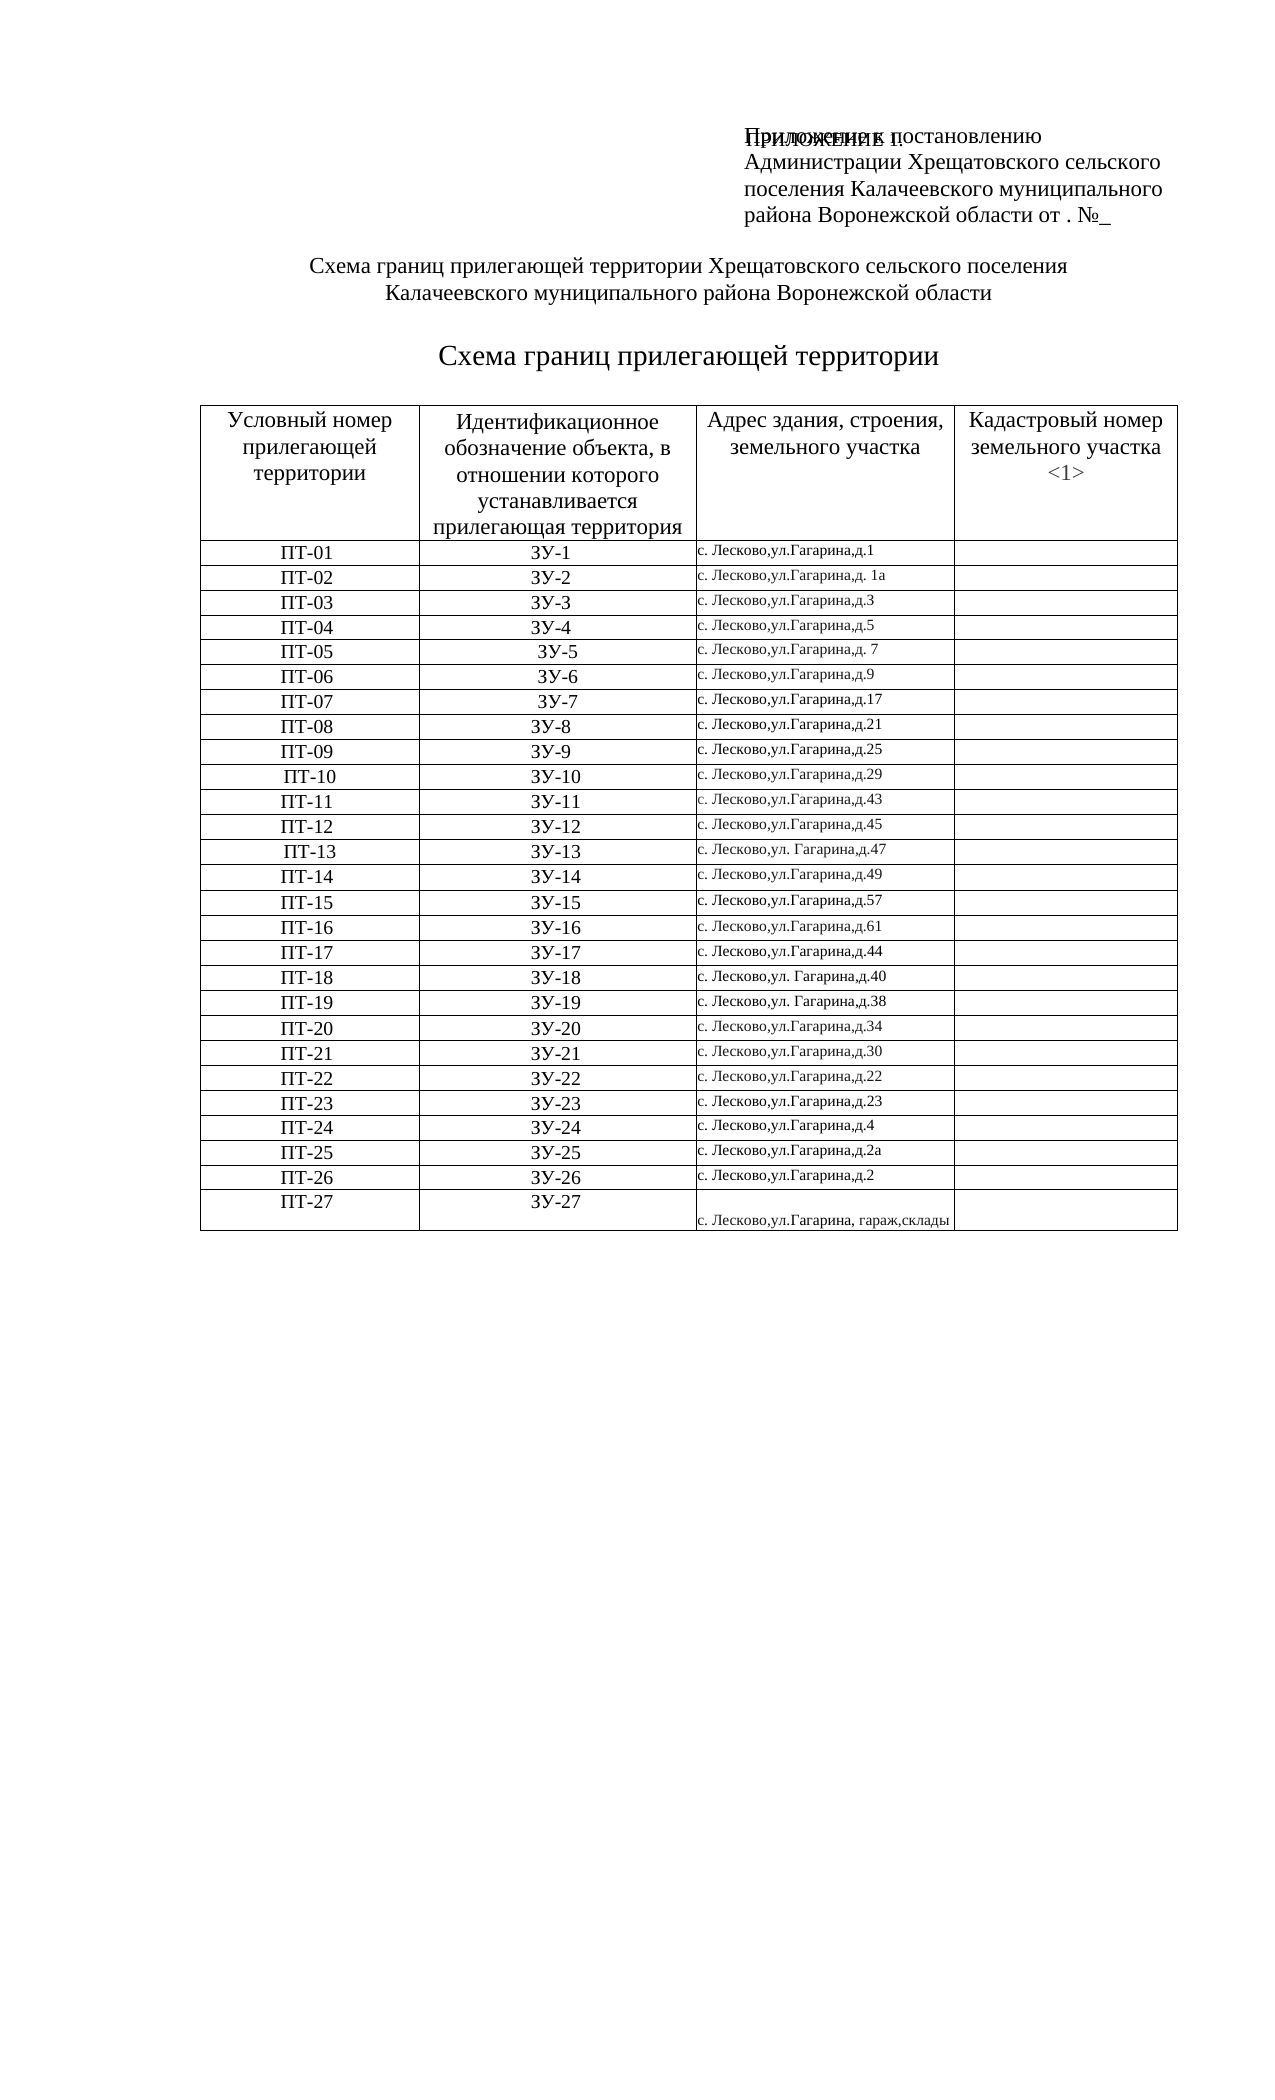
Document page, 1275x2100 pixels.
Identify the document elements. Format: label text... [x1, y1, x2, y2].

table_cell [955, 765, 1177, 789]
table_cell [955, 1141, 1177, 1165]
table_cell ЗУ-16 [420, 916, 696, 940]
table_header Условный номер прилегающей территории [201, 406, 419, 540]
table_cell ЗУ-18 [420, 966, 696, 990]
table_cell с. Лесково,ул.Гагарина,д.22 [697, 1066, 954, 1090]
table_cell ЗУ-27 [420, 1190, 696, 1230]
table_cell ПТ-07 [201, 690, 419, 714]
table_cell с. Лесково,ул.Гагарина,д.23 [697, 1091, 954, 1115]
table_cell [955, 616, 1177, 639]
table_cell [955, 941, 1177, 965]
table_cell ПТ-26 [201, 1166, 419, 1189]
table_cell ЗУ-22 [420, 1066, 696, 1090]
table_cell ПТ-08 [201, 715, 419, 739]
table_cell [955, 640, 1177, 664]
table_cell [955, 1066, 1177, 1090]
table_cell ПТ-20 [201, 1016, 419, 1040]
table_cell [955, 840, 1177, 864]
table_header Адрес здания, строения, земельного участка [697, 406, 954, 540]
table_cell ПТ-13 [201, 840, 419, 864]
table_cell с. Лесково,ул.Гагарина,д.49 [697, 865, 954, 890]
table_cell ПТ-14 [201, 865, 419, 890]
table_cell ЗУ-З [420, 591, 696, 615]
table_cell ЗУ-5 [420, 640, 696, 664]
table_cell ПТ-15 [201, 891, 419, 915]
table_cell [955, 865, 1177, 890]
table_cell [955, 715, 1177, 739]
table_cell ЗУ-13 [420, 840, 696, 864]
table_cell ЗУ-9 [420, 740, 696, 764]
table_cell ЗУ-1 [420, 541, 696, 565]
table_cell ПТ-03 [201, 591, 419, 615]
text Приложение к постановлению Администрации Хрещатовского сельского поселения Калачеевского муниципального района Воронежской области от . №_ [744, 122, 1177, 227]
table_cell [955, 991, 1177, 1015]
table_cell [955, 1190, 1177, 1230]
table_cell [955, 891, 1177, 915]
table_cell с. Лесково,ул.Гагарина,д.З [697, 591, 954, 615]
table_cell ЗУ-26 [420, 1166, 696, 1189]
table_cell [955, 591, 1177, 615]
table_cell [955, 566, 1177, 590]
table_cell ПТ-04 [201, 616, 419, 639]
table_cell с. Лесково,ул.Гагарина, гараж,склады [697, 1190, 954, 1230]
table_cell ЗУ-17 [420, 941, 696, 965]
table_cell с. Лесково,ул.Гагарина,д.4 [697, 1116, 954, 1140]
table_cell ЗУ-20 [420, 1016, 696, 1040]
table_cell [955, 916, 1177, 940]
table_cell ЗУ-14 [420, 865, 696, 890]
table_cell с. Лесково,ул.Гагарина,д. 7 [697, 640, 954, 664]
table_cell ПТ-18 [201, 966, 419, 990]
table_cell с. Лесково,ул.Гагарина,д.21 [697, 715, 954, 739]
table_cell с. Лесково,ул.Гагарина,д.34 [697, 1016, 954, 1040]
table_cell ЗУ-15 [420, 891, 696, 915]
table_header Кадастровый номер земельного участка <1> [955, 406, 1177, 540]
table_cell [955, 665, 1177, 689]
table_cell с. Лесково,ул.Гагарина,д. 1а [697, 566, 954, 590]
table_cell ЗУ-19 [420, 991, 696, 1015]
table_cell с. Лесково,ул.Гагарина,д.5 [697, 616, 954, 639]
text Схема границ прилегающей территории [200, 338, 1177, 372]
table_cell ЗУ-7 [420, 690, 696, 714]
table_cell с. Лесково,ул.Гагарина,д.57 [697, 891, 954, 915]
table_cell ЗУ-24 [420, 1116, 696, 1140]
table_cell [955, 1166, 1177, 1189]
table_cell [955, 690, 1177, 714]
table_cell ПТ-02 [201, 566, 419, 590]
table_cell [955, 815, 1177, 839]
table_cell [955, 1091, 1177, 1115]
table_cell с. Лесково,ул.Гагарина,д.25 [697, 740, 954, 764]
table_cell ЗУ-11 [420, 790, 696, 814]
table_cell с. Лесково,ул.Гагарина,д.2а [697, 1141, 954, 1165]
table_cell [955, 966, 1177, 990]
table_cell [955, 541, 1177, 565]
table_cell с. Лесково,ул.Гагарина,д.9 [697, 665, 954, 689]
table_cell ПТ-22 [201, 1066, 419, 1090]
table_cell с. Лесково,ул.Гагарина,д.29 [697, 765, 954, 789]
table_cell с. Лесково,ул.Гагарина,д.30 [697, 1041, 954, 1065]
text Схема границ прилегающей территории Хрещатовского сельского поселения Калачеевского муниципального района Воронежской области [200, 252, 1177, 305]
table_cell с. Лесково,ул.Гагарина,д.2 [697, 1166, 954, 1189]
table_cell [955, 1116, 1177, 1140]
table_cell ПТ-23 [201, 1091, 419, 1115]
table_cell ПТ-27 [201, 1190, 419, 1230]
table_cell ПТ-17 [201, 941, 419, 965]
table_cell ЗУ-6 [420, 665, 696, 689]
table_cell ЗУ-8 [420, 715, 696, 739]
table_cell ЗУ-2 [420, 566, 696, 590]
table_cell [955, 740, 1177, 764]
table_cell с. Лесково,ул.Гагарина,д.44 [697, 941, 954, 965]
table_header Идентификационное обозначение объекта, в отношении которого устанавливается прилегающая территория [420, 406, 696, 540]
table_cell с. Лесково,ул. Гагарина,д.38 [697, 991, 954, 1015]
table_cell ЗУ-10 [420, 765, 696, 789]
table_cell ПТ-24 [201, 1116, 419, 1140]
table_cell ЗУ-21 [420, 1041, 696, 1065]
table_cell ПТ-10 [201, 765, 419, 789]
table_cell [955, 1041, 1177, 1065]
table_cell с. Лесково,ул. Гагарина,д.40 [697, 966, 954, 990]
table_cell ПТ-25 [201, 1141, 419, 1165]
table_cell [955, 790, 1177, 814]
table_cell с. Лесково,ул. Гагарина,д.47 [697, 840, 954, 864]
table_cell ПТ-09 [201, 740, 419, 764]
table_cell ПТ-05 [201, 640, 419, 664]
table_cell ЗУ-12 [420, 815, 696, 839]
table_cell ЗУ-4 [420, 616, 696, 639]
table_cell [955, 1016, 1177, 1040]
table_cell ПТ-12 [201, 815, 419, 839]
table_cell ПТ-11 [201, 790, 419, 814]
table_cell ПТ-01 [201, 541, 419, 565]
table_cell ЗУ-25 [420, 1141, 696, 1165]
table_cell с. Лесково,ул.Гагарина,д.17 [697, 690, 954, 714]
table_cell с. Лесково,ул.Гагарина,д.45 [697, 815, 954, 839]
table_cell ПТ-19 [201, 991, 419, 1015]
table_cell с. Лесково,ул.Гагарина,д.61 [697, 916, 954, 940]
table_cell с. Лесково,ул.Гагарина,д.1 [697, 541, 954, 565]
table_cell ПТ-16 [201, 916, 419, 940]
table_cell ПТ-21 [201, 1041, 419, 1065]
table_cell ПТ-06 [201, 665, 419, 689]
table_cell с. Лесково,ул.Гагарина,д.43 [697, 790, 954, 814]
table_cell ЗУ-23 [420, 1091, 696, 1115]
